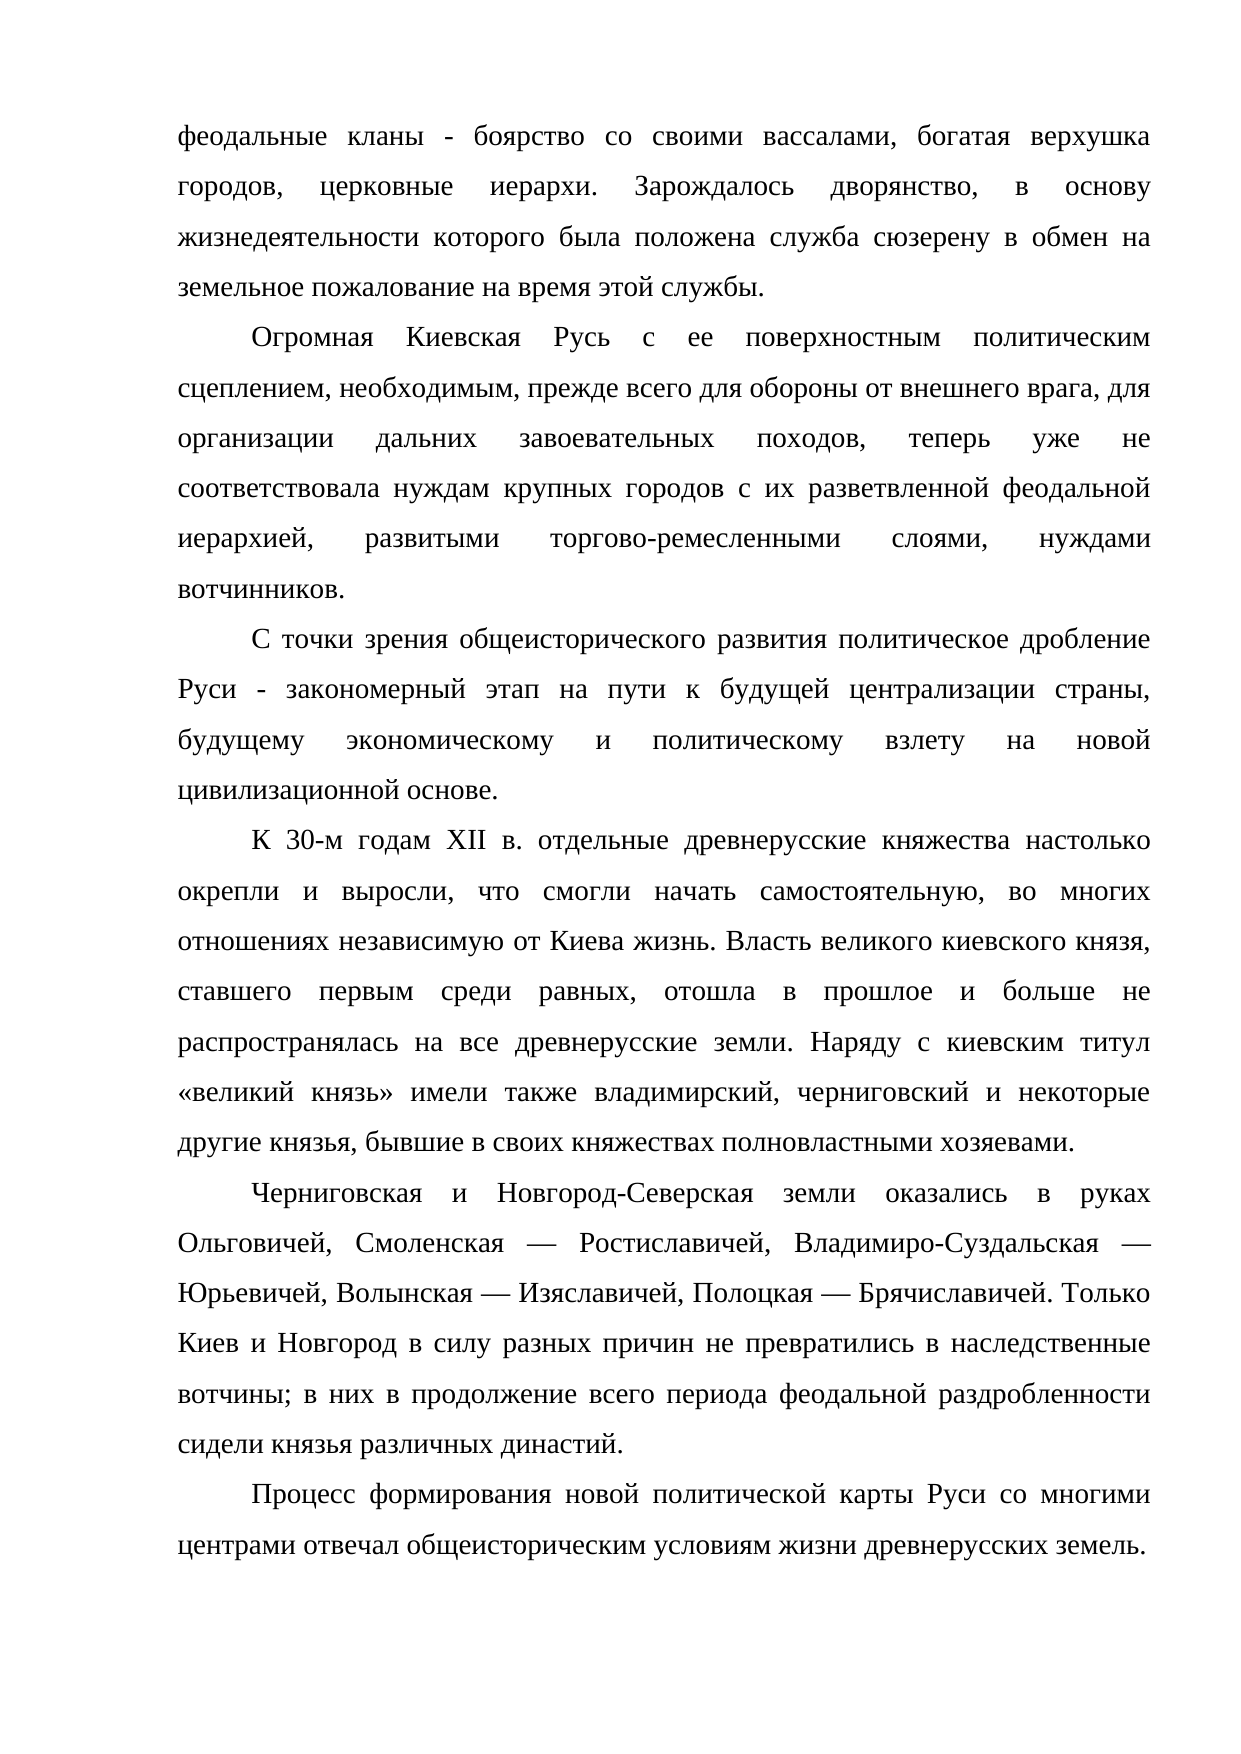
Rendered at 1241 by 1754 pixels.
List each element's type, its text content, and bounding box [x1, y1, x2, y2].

text Огромная Киевская Русь с ее поверхностным политическим сцеплением, необходимым, прежде всего для обороны от внешнего врага, для организации дальних завоевательных походов, теперь уже не соответствовала нуждам крупных городов с их разветвленной феодальной иерархией, развитыми торгово-ремесленными слоями, нуждами вотчинников. [177, 319, 1152, 604]
text Процесс формирования новой политической карты Руси со многими центрами отвечал общеисторическим условиям жизни древнерусских земель. [177, 1477, 1152, 1560]
text Черниговская и Новгород-Северская земли оказались в руках Ольговичей, Смоленская — Ростиславичей, Владимиро-Суздальская — Юрьевичей, Волынская — Изяславичей, Полоцкая — Брячиславичей. Только Киев и Новгород в силу разных причин не превратились в наследственные вотчины; в них в продолжение всего периода феодальной раздробленности сидели князья различных династий. [177, 1175, 1152, 1460]
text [177, 118, 1152, 303]
text К 30-м годам XII в. отдельные древнерусские княжества настолько окрепли и выросли, что смогли начать самостоятельную, во многих отношениях независимую от Киева жизнь. Власть великого киевского князя, ставшего первым среди равных, отошла в прошлое и больше не распространялась на все древнерусские земли. Наряду с киевским титул «великий князь» имели также владимирский, черниговский и некоторые другие князья, бывшие в своих княжествах полновластными хозяевами. [177, 822, 1152, 1158]
text С точки зрения общеисторического развития политическое дробление Руси - закономерный этап на пути к будущей централизации страны, будущему экономическому и политическому взлету на новой цивилизационной основе. [177, 621, 1152, 806]
